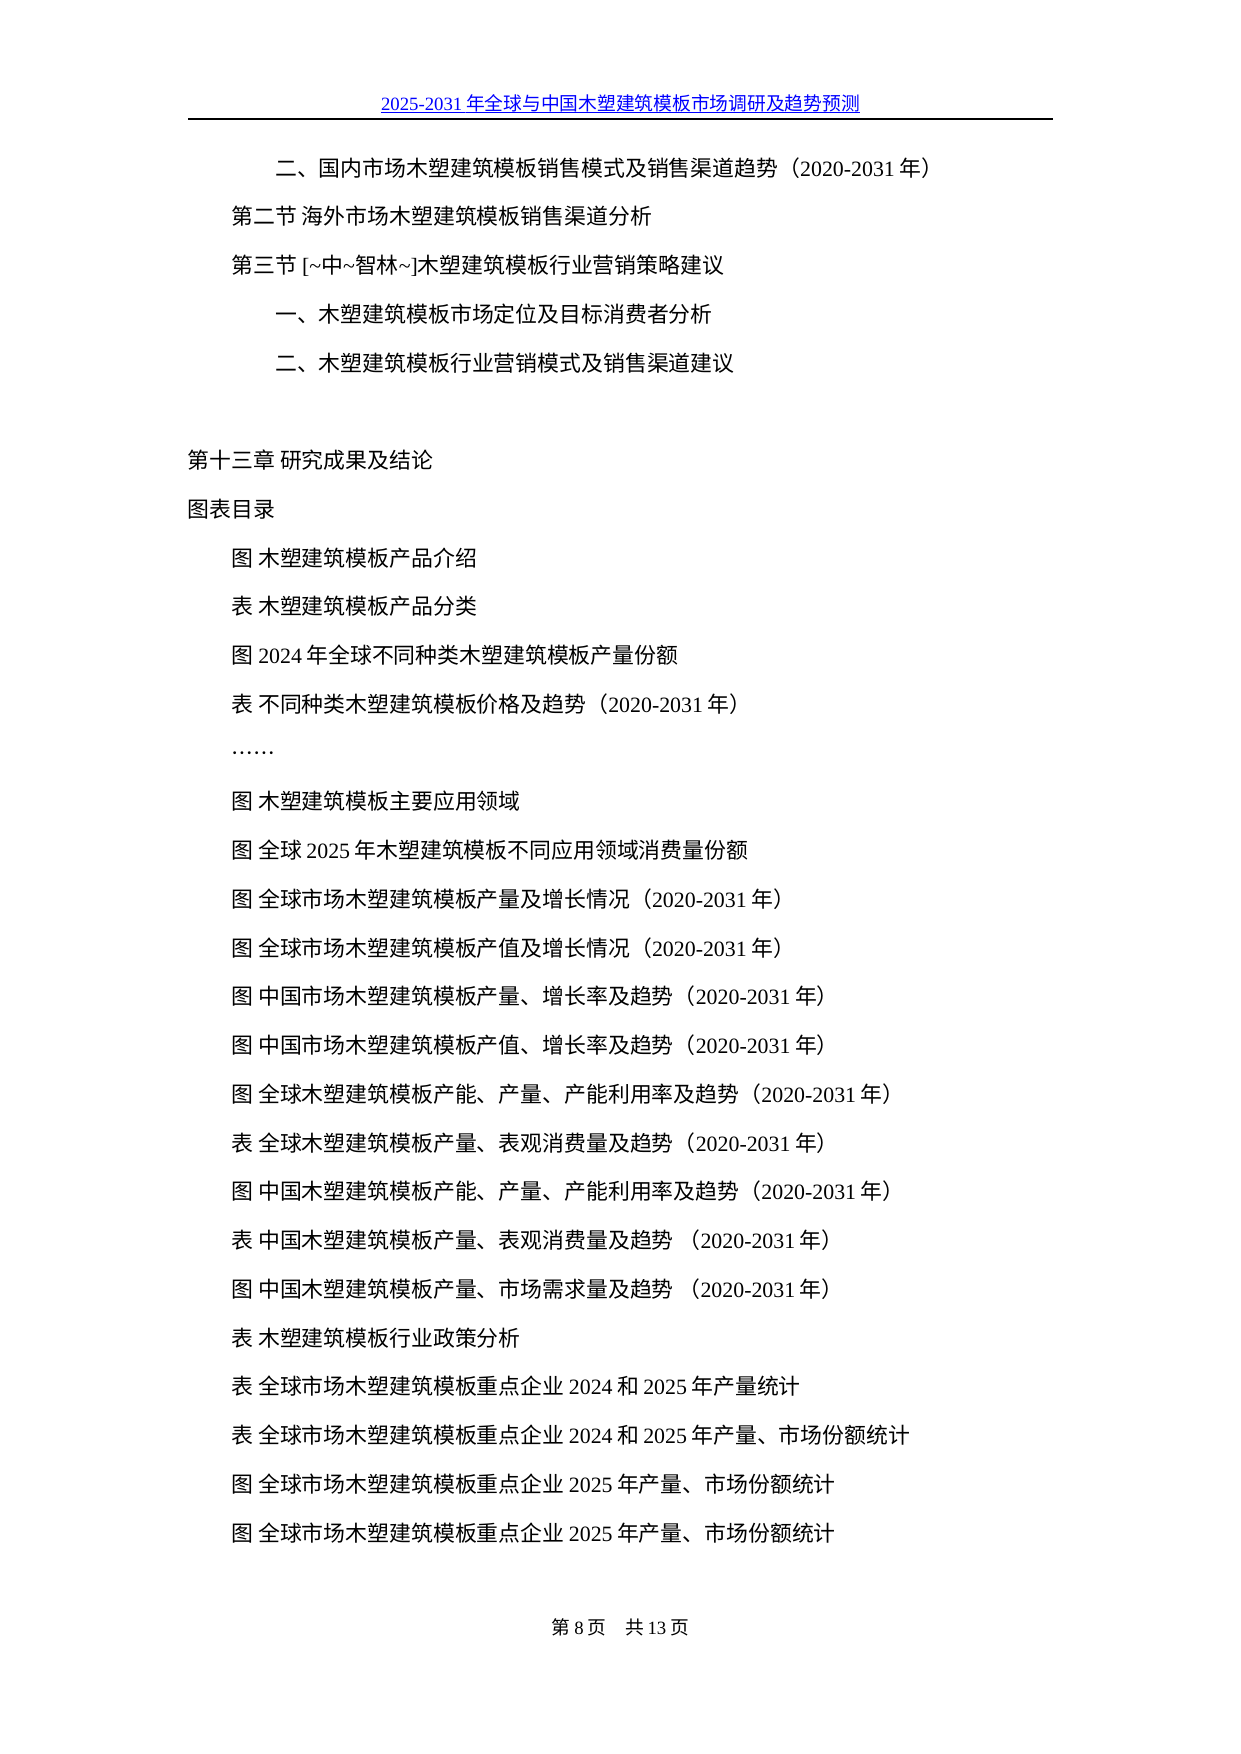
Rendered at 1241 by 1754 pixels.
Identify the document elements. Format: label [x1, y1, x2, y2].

text [187, 150, 1053, 1548]
